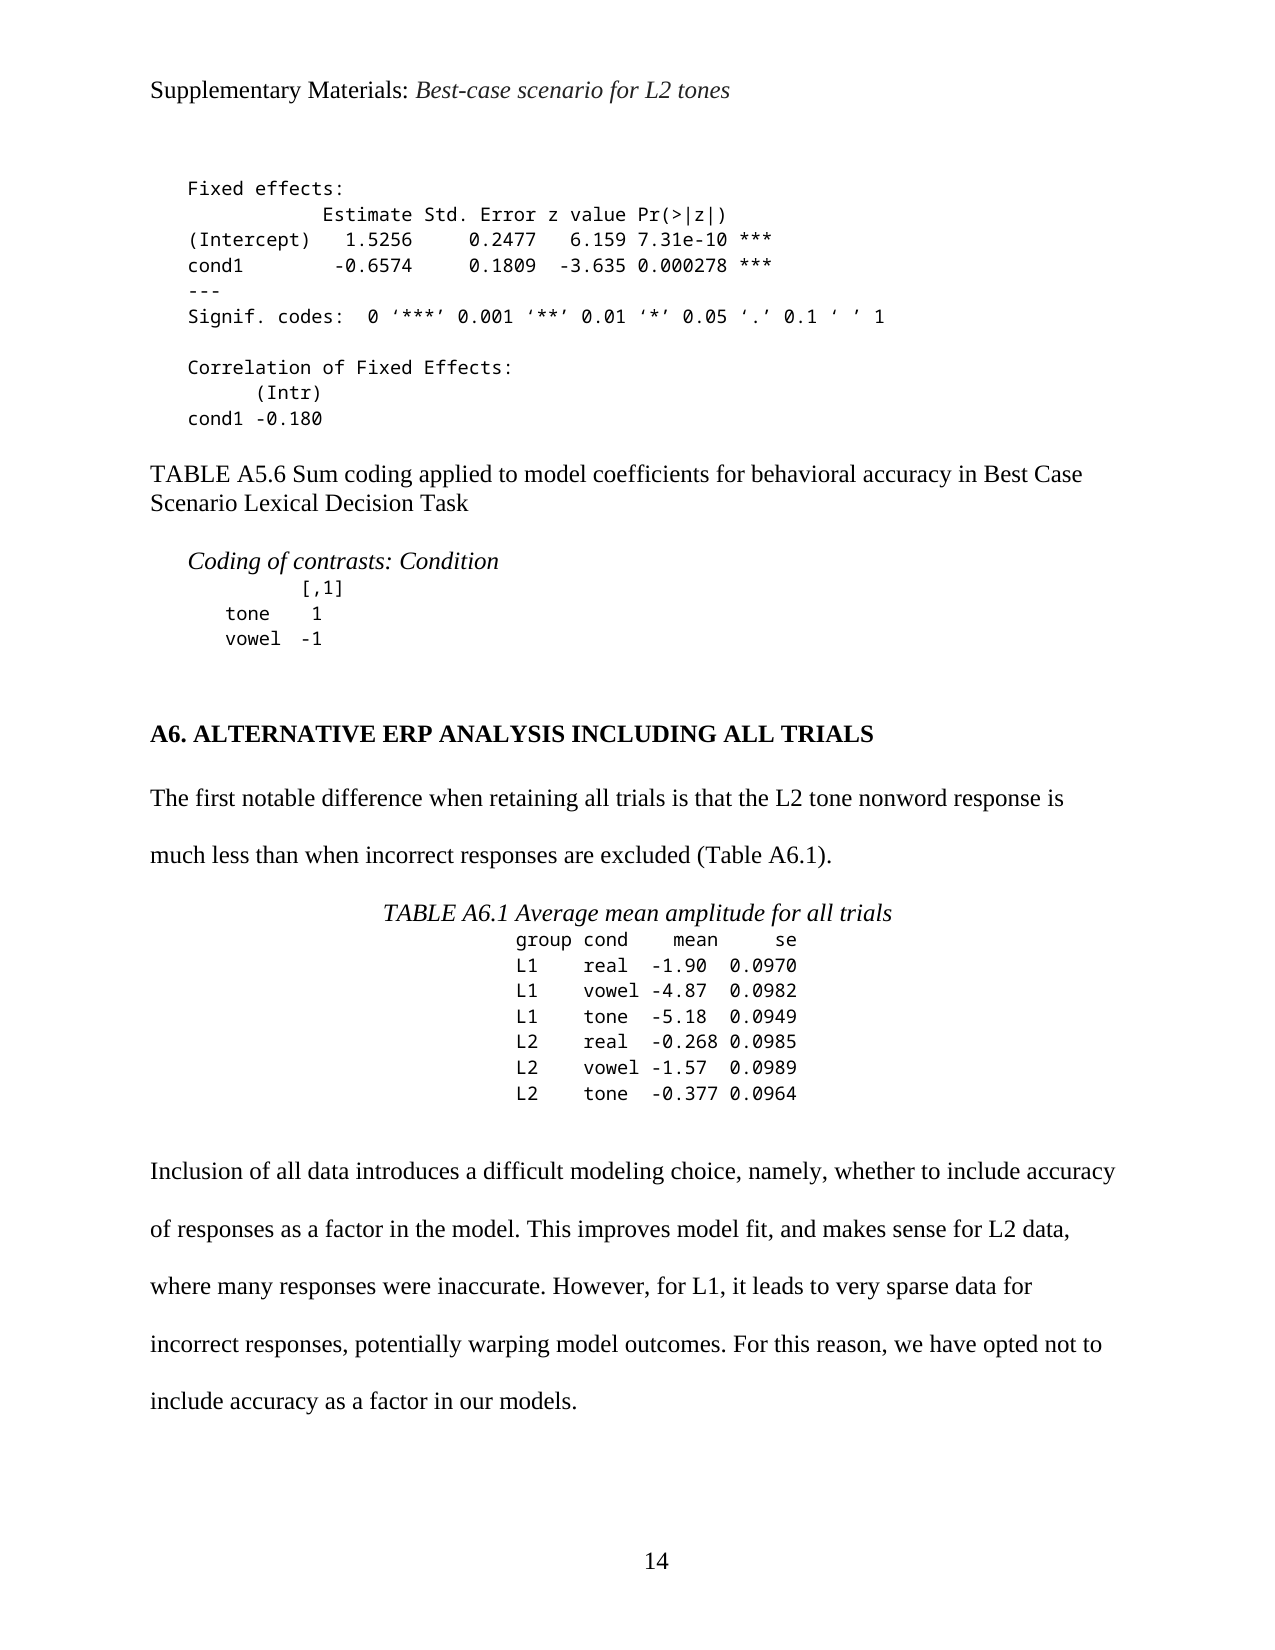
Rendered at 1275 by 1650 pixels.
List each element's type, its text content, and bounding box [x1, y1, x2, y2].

text Fixed effects: [187, 176, 1125, 201]
text Correlation of Fixed Effects: [187, 354, 1125, 380]
subtitle A6. Alternative ERP analysis including all trials [150, 719, 1125, 748]
text L2 tone -0.377 0.0964 [187, 1080, 1125, 1105]
text --- [187, 278, 1125, 303]
text vowel -1 [225, 626, 1125, 651]
text Signif. codes: 0 ‘***’ 0.001 ‘**’ 0.01 ‘*’ 0.05 ‘.’ 0.1 ‘ ’ 1 [187, 303, 1125, 329]
text L1 vowel -4.87 0.0982 [187, 978, 1125, 1003]
text TABLE A5.6 Sum coding applied to model coefficients for behavioral accuracy in Best Case Scenario Lexical Decision Task [150, 459, 1125, 517]
text cond1 -0.6574 0.1809 -3.635 0.000278 *** [187, 252, 1125, 278]
text cond1 -0.180 [187, 405, 1125, 431]
text The first notable difference when retaining all trials is that the L2 tone nonword response is much less than when incorrect responses are excluded (Table A6.1). [150, 783, 1125, 869]
text L2 real -0.268 0.0985 [187, 1029, 1125, 1054]
text TABLE A6.1 Average mean amplitude for all trials [150, 898, 1125, 927]
text Coding of contrasts: Condition [187, 546, 1125, 574]
text (Intr) [187, 380, 1125, 405]
text (Intercept) 1.5256 0.2477 6.159 7.31e-10 *** [187, 227, 1125, 252]
text L2 vowel -1.57 0.0989 [187, 1054, 1125, 1080]
text Inclusion of all data introduces a difficult modeling choice, namely, whether to include accuracy of responses as a factor in the model. This improves model fit, and makes sense for L2 data, where many responses were inaccurate. However, for L1, it leads to very sparse data for incorrect responses, potentially warping model outcomes. For this reason, we have opted not to include accuracy as a factor in our models. [150, 1156, 1125, 1415]
text Estimate Std. Error z value Pr(>|z|) [187, 201, 1125, 227]
text [,1] [225, 574, 1125, 600]
text tone 1 [225, 600, 1125, 626]
text L1 real -1.90 0.0970 [187, 952, 1125, 978]
text group cond mean se [187, 927, 1125, 952]
text L1 tone -5.18 0.0949 [187, 1003, 1125, 1029]
